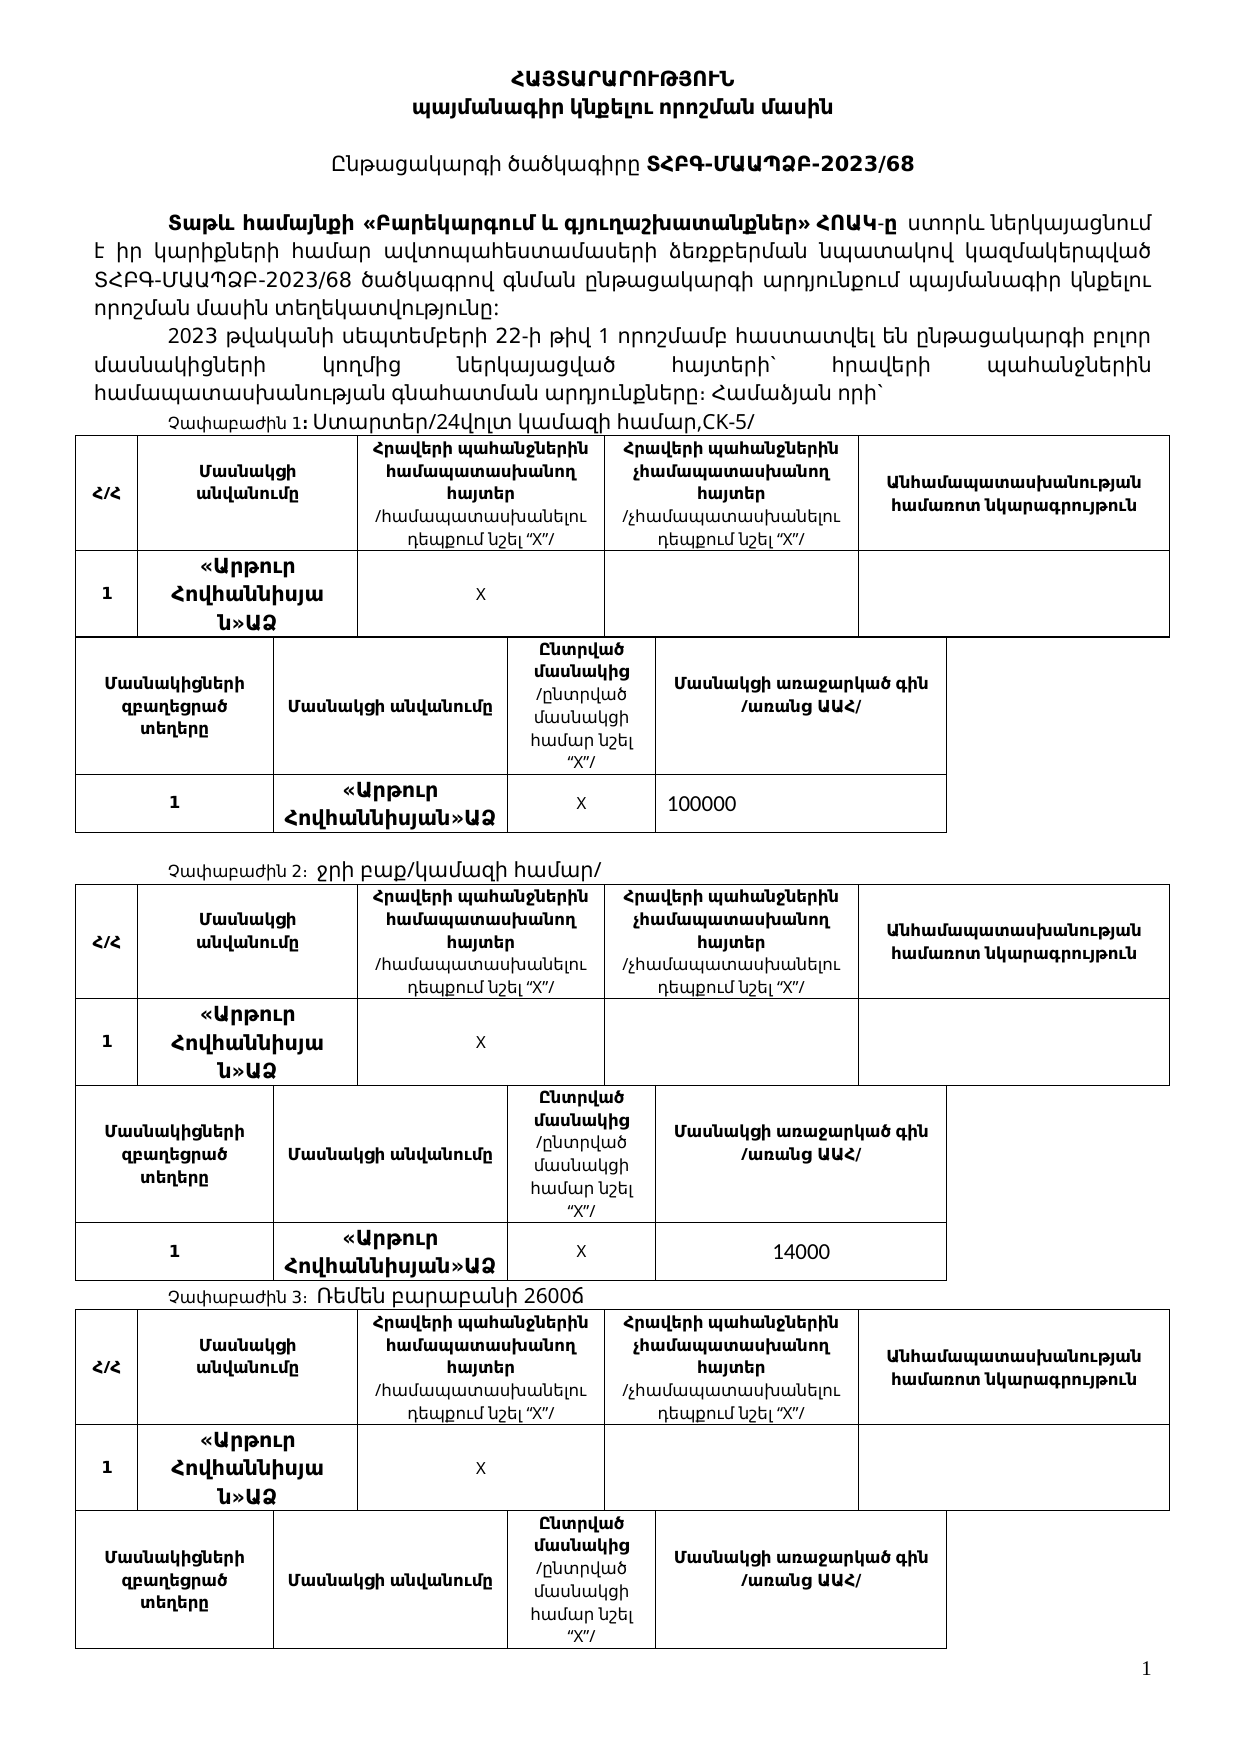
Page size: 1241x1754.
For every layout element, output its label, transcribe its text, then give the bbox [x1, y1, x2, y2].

table_cell Մասնակցի առաջարկած գին /առանց ԱԱՀ/ [656, 1511, 946, 1648]
text Չափաբաժին 2։ ջրի բաք/կամազի համար/ [94, 855, 1152, 884]
text Տաթև համայնքի «Բարեկարգում և գյուղաշխատանքներ» ՀՈԱԿ-ը ստորև ներկայացնում է իր կարիքների համար ավտոպահեստամասերի ձեռքբերման նպատակով կազմակերպված ՏՀԲԳ-ՄԱԱՊՁԲ-2023/68 ծածկագրով գնման ընթացակարգի արդյունքում պայմանագիր կնքելու որոշման մասին տեղեկատվությունը: [94, 208, 1152, 322]
table_cell «Արթուր Հովհաննիսյան»ԱՁ [138, 999, 357, 1085]
table_cell Մասնակցի անվանումը [274, 638, 507, 774]
table_cell [605, 551, 858, 636]
table_cell X [508, 775, 655, 832]
table_cell X [508, 1223, 655, 1280]
table_header Մասնակցի անվանումը [138, 436, 357, 550]
text պայմանագիր կնքելու որոշման մասին [94, 92, 1152, 121]
table_cell Մասնակցի առաջարկած գին /առանց ԱԱՀ/ [656, 1086, 946, 1222]
table_cell Մասնակցի առաջարկած գին /առանց ԱԱՀ/ [656, 638, 946, 774]
table_cell X [358, 999, 604, 1085]
table_header Հ/Հ [76, 885, 137, 998]
text ՀԱՅՏԱՐԱՐՈՒԹՅՈՒՆ [94, 64, 1152, 92]
table_cell 1 [76, 551, 137, 636]
table_cell 1 [76, 999, 137, 1085]
table_header Հրավերի պահանջներին համապատասխանող հայտեր /համապատասխանելու դեպքում նշել “X”/ [358, 436, 604, 550]
table_header Մասնակցի անվանումը [138, 1310, 357, 1424]
table_cell Մասնակցի անվանումը [274, 1511, 507, 1648]
table_cell «Արթուր Հովհաննիսյան»ԱՁ [138, 1425, 357, 1510]
table_cell 14000 [656, 1223, 946, 1280]
table_cell 1 [76, 1425, 137, 1510]
table_cell Մասնակցի անվանումը [274, 1086, 507, 1222]
table_cell [859, 999, 1169, 1085]
table_cell «Արթուր Հովհաննիսյան»ԱՁ [274, 775, 507, 832]
table_cell Մասնակիցների զբաղեցրած տեղերը [76, 1086, 273, 1222]
table_cell X [358, 1425, 604, 1510]
table_header Հրավերի պահանջներին համապատասխանող հայտեր /համապատասխանելու դեպքում նշել “X”/ [358, 1310, 604, 1424]
subtitle Ընթացակարգի ծածկագիրը ՏՀԲԳ-ՄԱԱՊՁԲ-2023/68 [94, 149, 1152, 177]
table_header Անհամապատասխանության համառոտ նկարագրույթուն [859, 1310, 1169, 1424]
table_header Անհամապատասխանության համառոտ նկարագրույթուն [859, 436, 1169, 550]
table_cell [605, 999, 858, 1085]
table_cell Մասնակիցների զբաղեցրած տեղերը [76, 638, 273, 774]
table_cell «Արթուր Հովհաննիսյան»ԱՁ [138, 551, 357, 636]
text 2023 թվականի սեպտեմբերի 22-ի թիվ 1 որոշմամբ հաստատվել են ընթացակարգի բոլոր մասնակիցների կողմից ներկայացված հայտերի` հրավերի պահանջներին համապատասխանության գնահատման արդյունքները։ Համաձյան որի` [94, 322, 1152, 407]
table_cell [859, 551, 1169, 636]
table_cell «Արթուր Հովհաննիսյան»ԱՁ [274, 1223, 507, 1280]
table_cell Մասնակիցների զբաղեցրած տեղերը [76, 1511, 273, 1648]
table_cell Ընտրված մասնակից /ընտրված մասնակցի համար նշել “X”/ [508, 638, 655, 774]
table_cell Ընտրված մասնակից /ընտրված մասնակցի համար նշել “X”/ [508, 1086, 655, 1222]
text Չափաբաժին 1։ Ստարտեր/24վոլտ կամազի համար,CK-5/ [94, 407, 1152, 435]
table_header Հ/Հ [76, 1310, 137, 1424]
table_cell [859, 1425, 1169, 1510]
table_header Հրավերի պահանջներին չհամապատասխանող հայտեր /չհամապատասխանելու դեպքում նշել “X”/ [605, 436, 858, 550]
text Չափաբաժին 3։ Ռեմեն բարաբանի 2600ճ [94, 1281, 1152, 1309]
table_header Հրավերի պահանջներին համապատասխանող հայտեր /համապատասխանելու դեպքում նշել “X”/ [358, 885, 604, 998]
table_cell Ընտրված մասնակից /ընտրված մասնակցի համար նշել “X”/ [508, 1511, 655, 1648]
table_cell 100000 [656, 775, 946, 832]
table_cell 1 [76, 1223, 273, 1280]
table_cell [605, 1425, 858, 1510]
table_header Հրավերի պահանջներին չհամապատասխանող հայտեր /չհամապատասխանելու դեպքում նշել “X”/ [605, 1310, 858, 1424]
table_header Հրավերի պահանջներին չհամապատասխանող հայտեր /չհամապատասխանելու դեպքում նշել “X”/ [605, 885, 858, 998]
table_cell X [358, 551, 604, 636]
table_header Մասնակցի անվանումը [138, 885, 357, 998]
table_header Անհամապատասխանության համառոտ նկարագրույթուն [859, 885, 1169, 998]
table_cell 1 [76, 775, 273, 832]
table_header Հ/Հ [76, 436, 137, 550]
